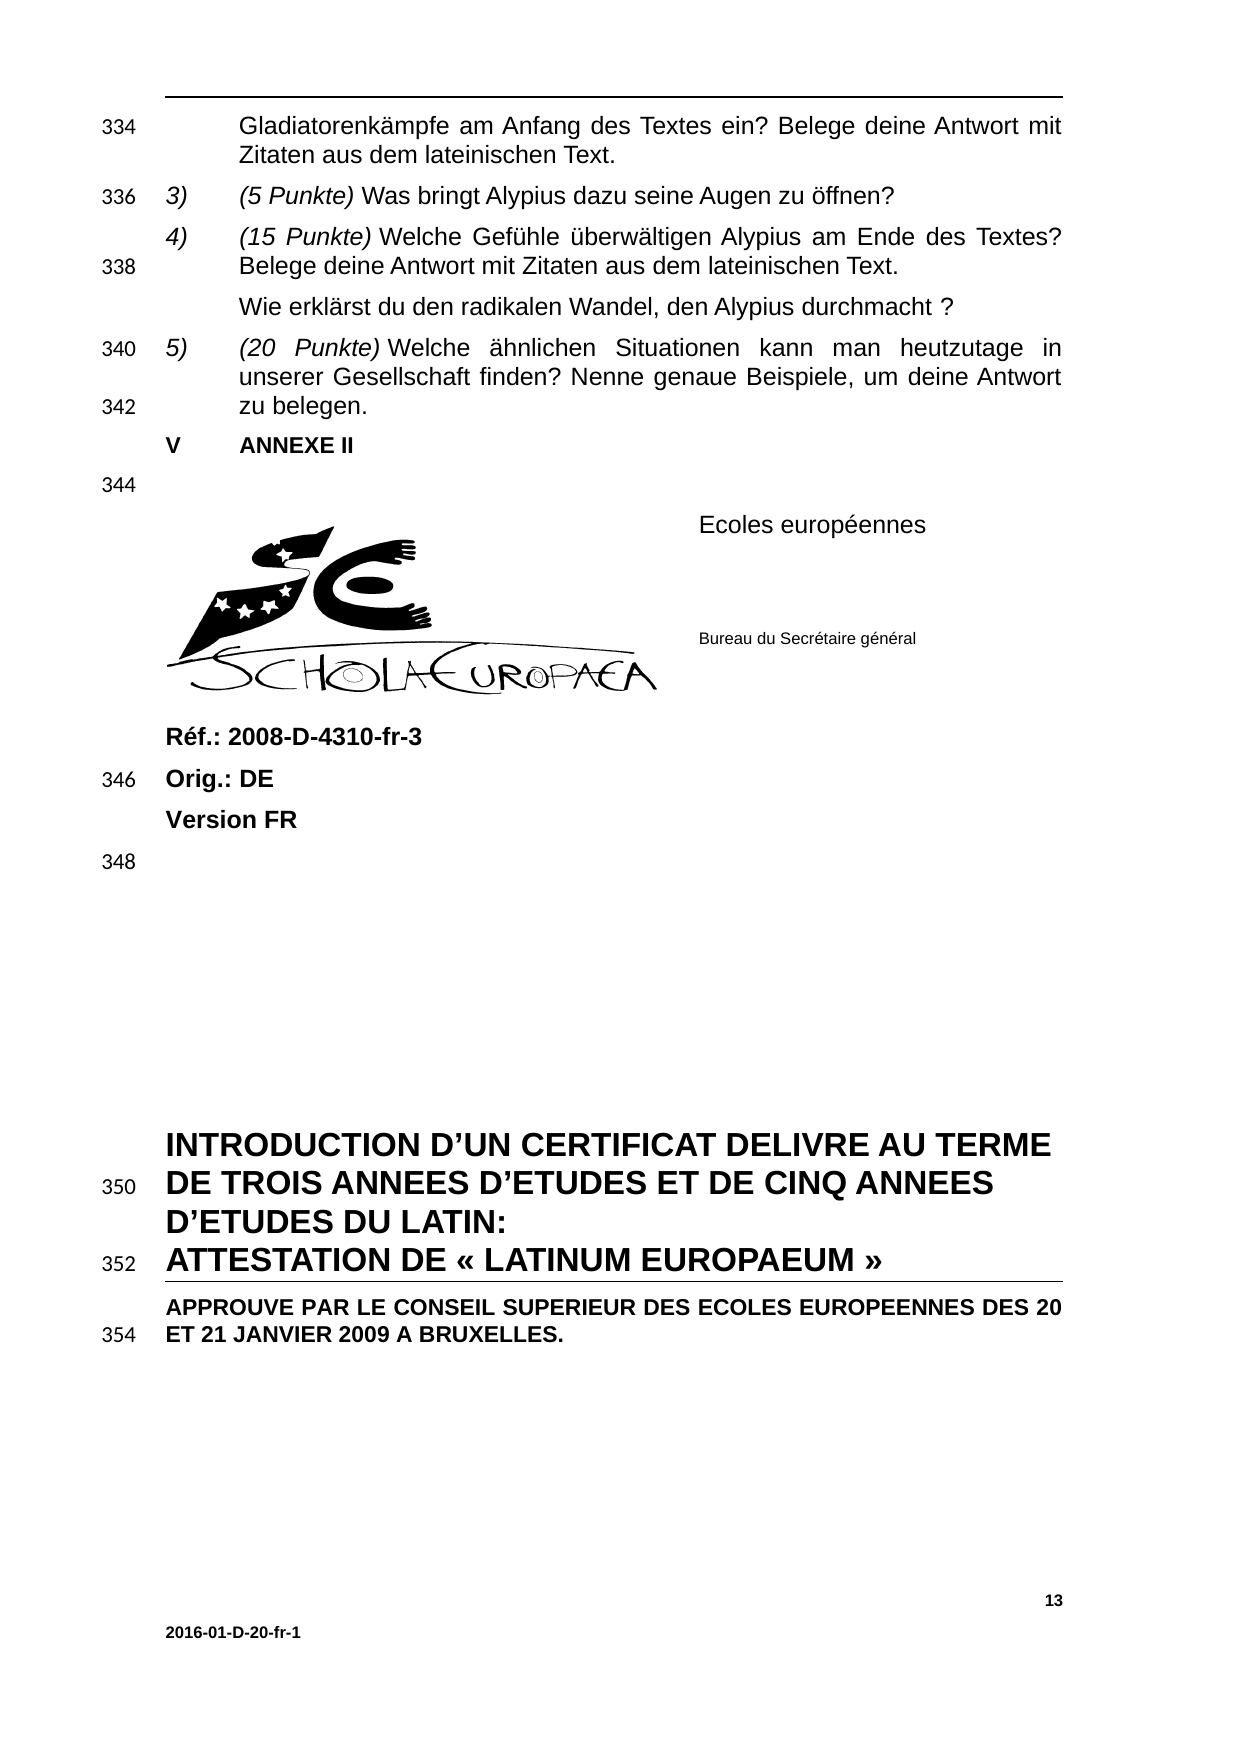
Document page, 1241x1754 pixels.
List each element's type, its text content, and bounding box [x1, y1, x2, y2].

text V ANNEXE II [165, 432, 1063, 458]
text INTRODUCTION D’UN CERTIFICAT DELIVRE AU TERME DE TROIS ANNEES D’ETUDES ET DE CINQ ANNEES D’ETUDES DU LATIN: ATTESTATION DE « LATINUM EUROPAEUM » [165, 1125, 1063, 1281]
text 5) (20 Punkte) Welche ähnlichen Situationen kann man heutzutage in unserer Gesellschaft finden? Nenne genaue Beispiele, um deine Antwort zu belegen. [165, 333, 1063, 420]
picture [167, 522, 663, 698]
text Wie erklärst du den radikalen Wandel, den Alypius durchmacht ? [202, 292, 1063, 321]
text APPROUVE PAR LE CONSEIL SUPERIEUR DES ECOLES EUROPEENNES DES 20 ET 21 JANVIER 2009 A BRUXELLES. [165, 1294, 1063, 1347]
text 3) (5 Punkte) Was bringt Alypius dazu seine Augen zu öffnen? [165, 181, 1063, 210]
text Orig.: DE [165, 764, 1063, 792]
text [165, 111, 1063, 168]
table_header [167, 510, 698, 710]
text 4) (15 Punkte) Welche Gefühle überwältigen Alypius am Ende des Textes? Belege deine Antwort mit Zitaten aus dem lateinischen Text. [165, 222, 1063, 280]
text Réf.: 2008-D-4310-fr-3 [165, 722, 1063, 751]
text Version FR [165, 805, 1063, 834]
table_header Ecoles européennes Bureau du Secrétaire général [699, 510, 1153, 710]
